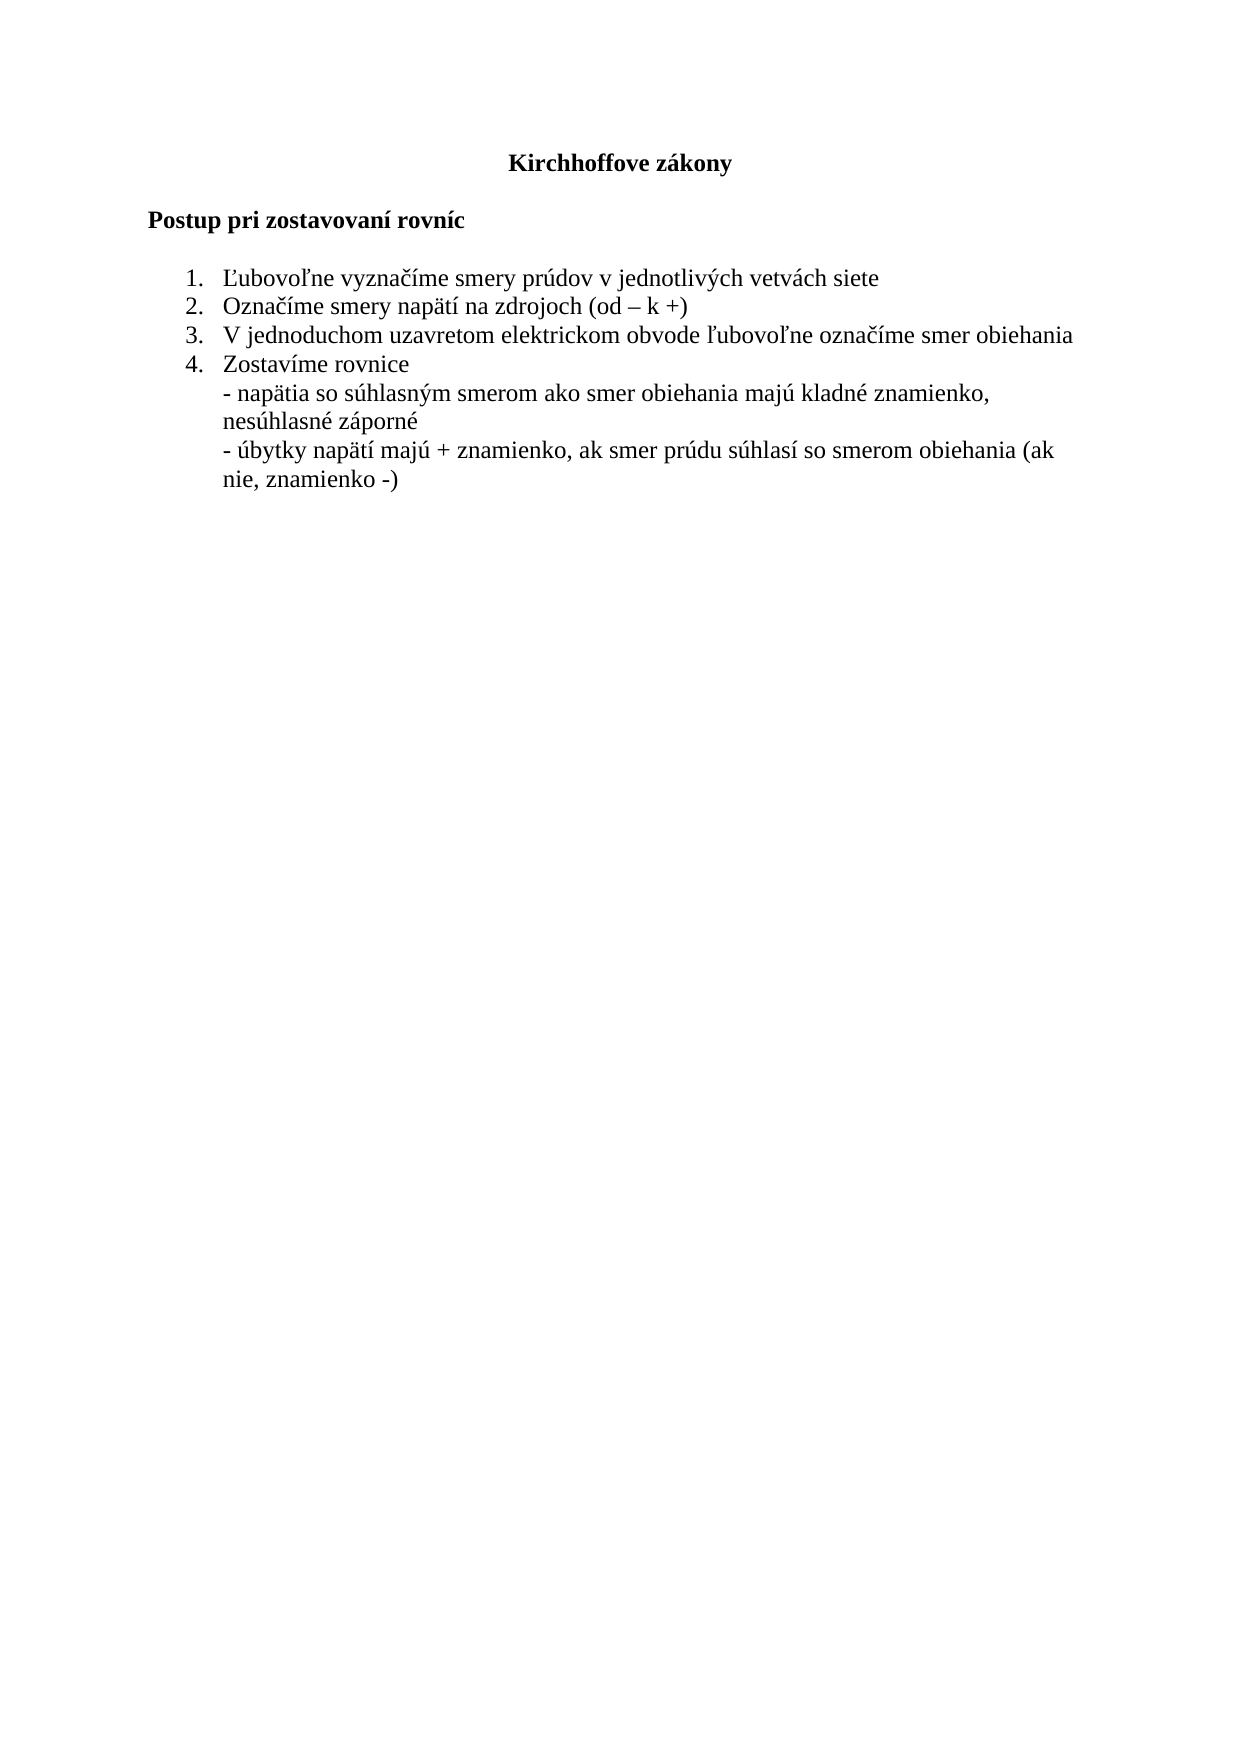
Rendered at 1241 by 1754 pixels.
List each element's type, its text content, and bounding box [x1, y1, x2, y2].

list - napätia so súhlasným smerom ako smer obiehania majú kladné znamienko, nesúhlasné záporné [223, 378, 1093, 435]
list Zostavíme rovnice [185, 349, 1093, 378]
list Ľubovoľne vyznačíme smery prúdov v jednotlivých vetvách siete [185, 263, 1093, 291]
list V jednoduchom uzavretom elektrickom obvode ľubovoľne označíme smer obiehania [185, 320, 1093, 349]
list - úbytky napätí majú + znamienko, ak smer prúdu súhlasí so smerom obiehania (ak nie, znamienko -) [223, 435, 1093, 493]
text Kirchhoffove zákony [148, 148, 1093, 176]
text Postup pri zostavovaní rovníc [148, 205, 1093, 234]
list Označíme smery napätí na zdrojoch (od – k +) [185, 291, 1093, 320]
